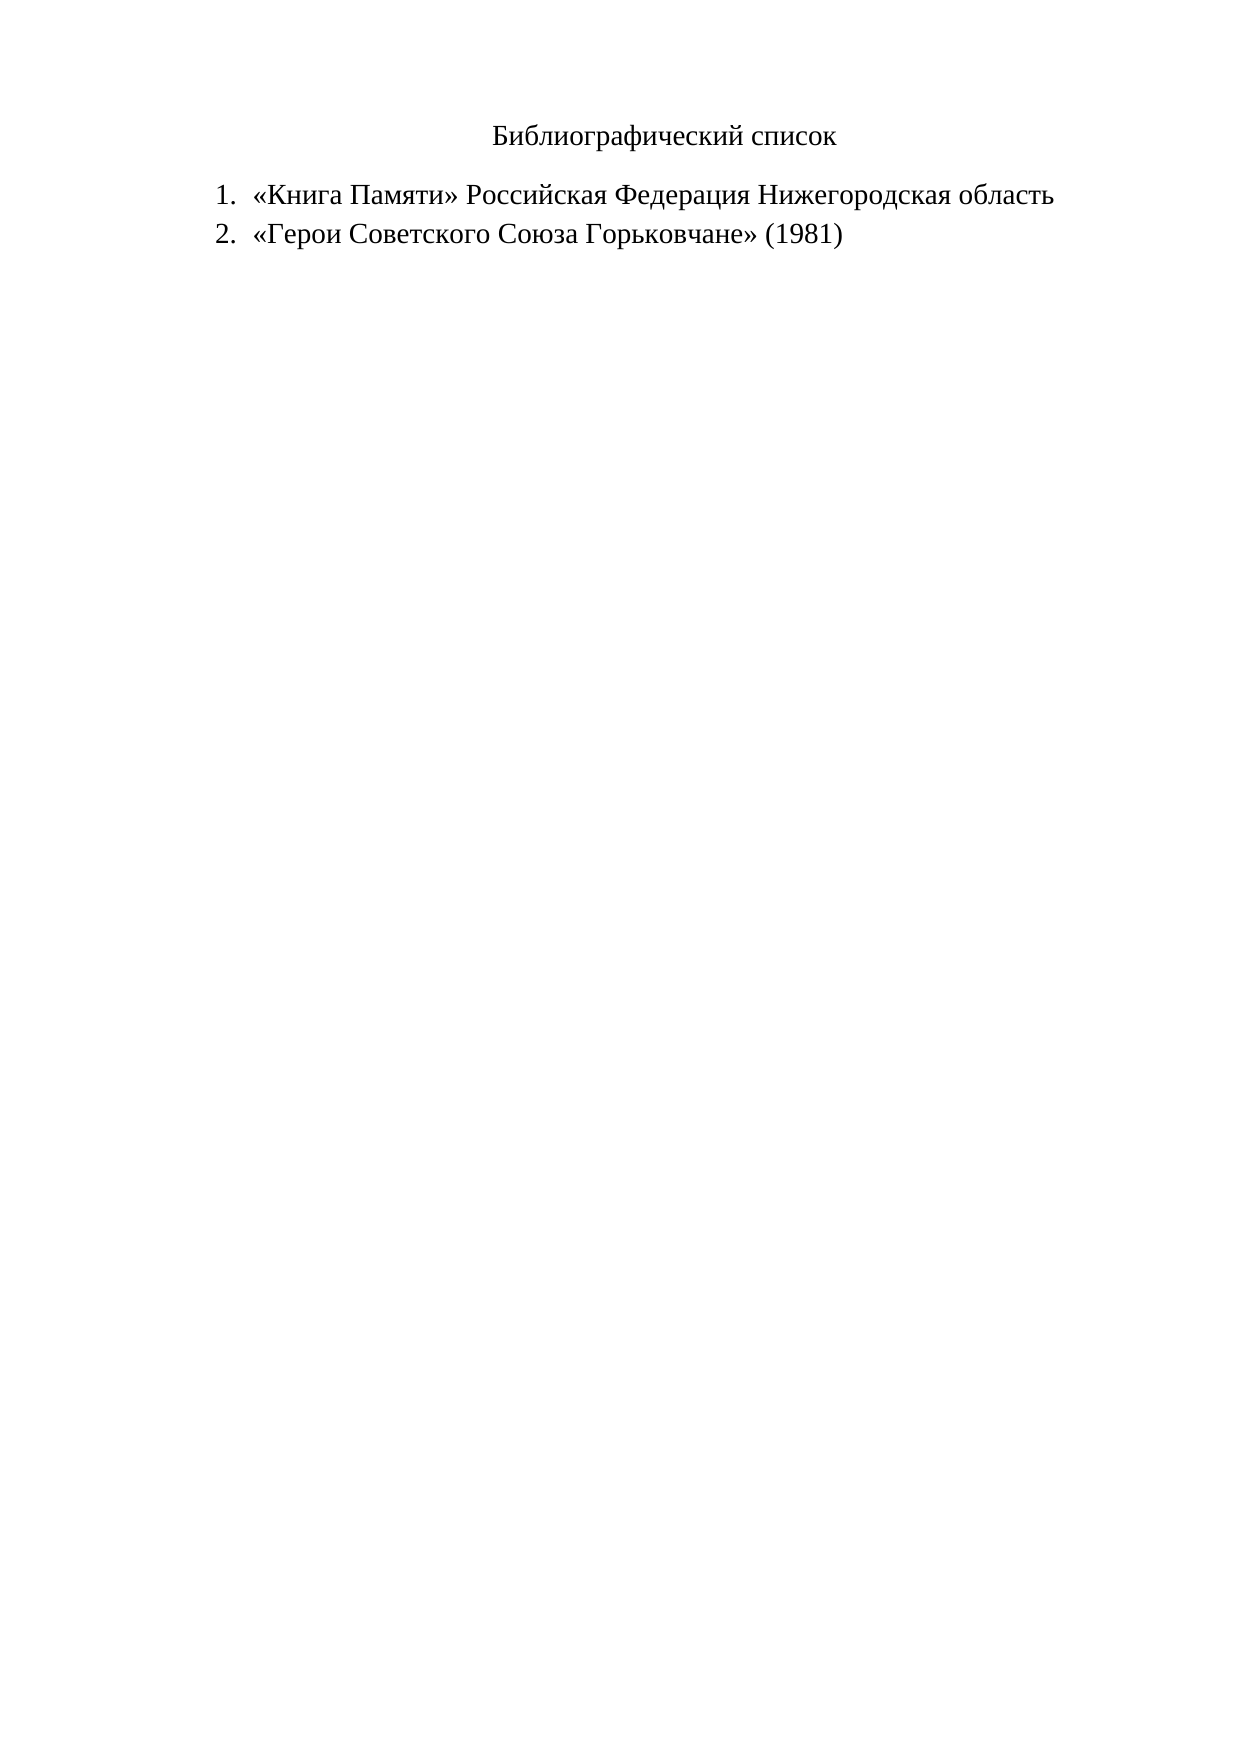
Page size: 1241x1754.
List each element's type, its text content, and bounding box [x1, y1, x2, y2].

list «Герои Советского Союза Горьковчане» (1981) [215, 216, 1152, 249]
text Библиографический список [177, 118, 1152, 152]
list «Книга Памяти» Российская Федерация Нижегородская область [215, 177, 1152, 211]
